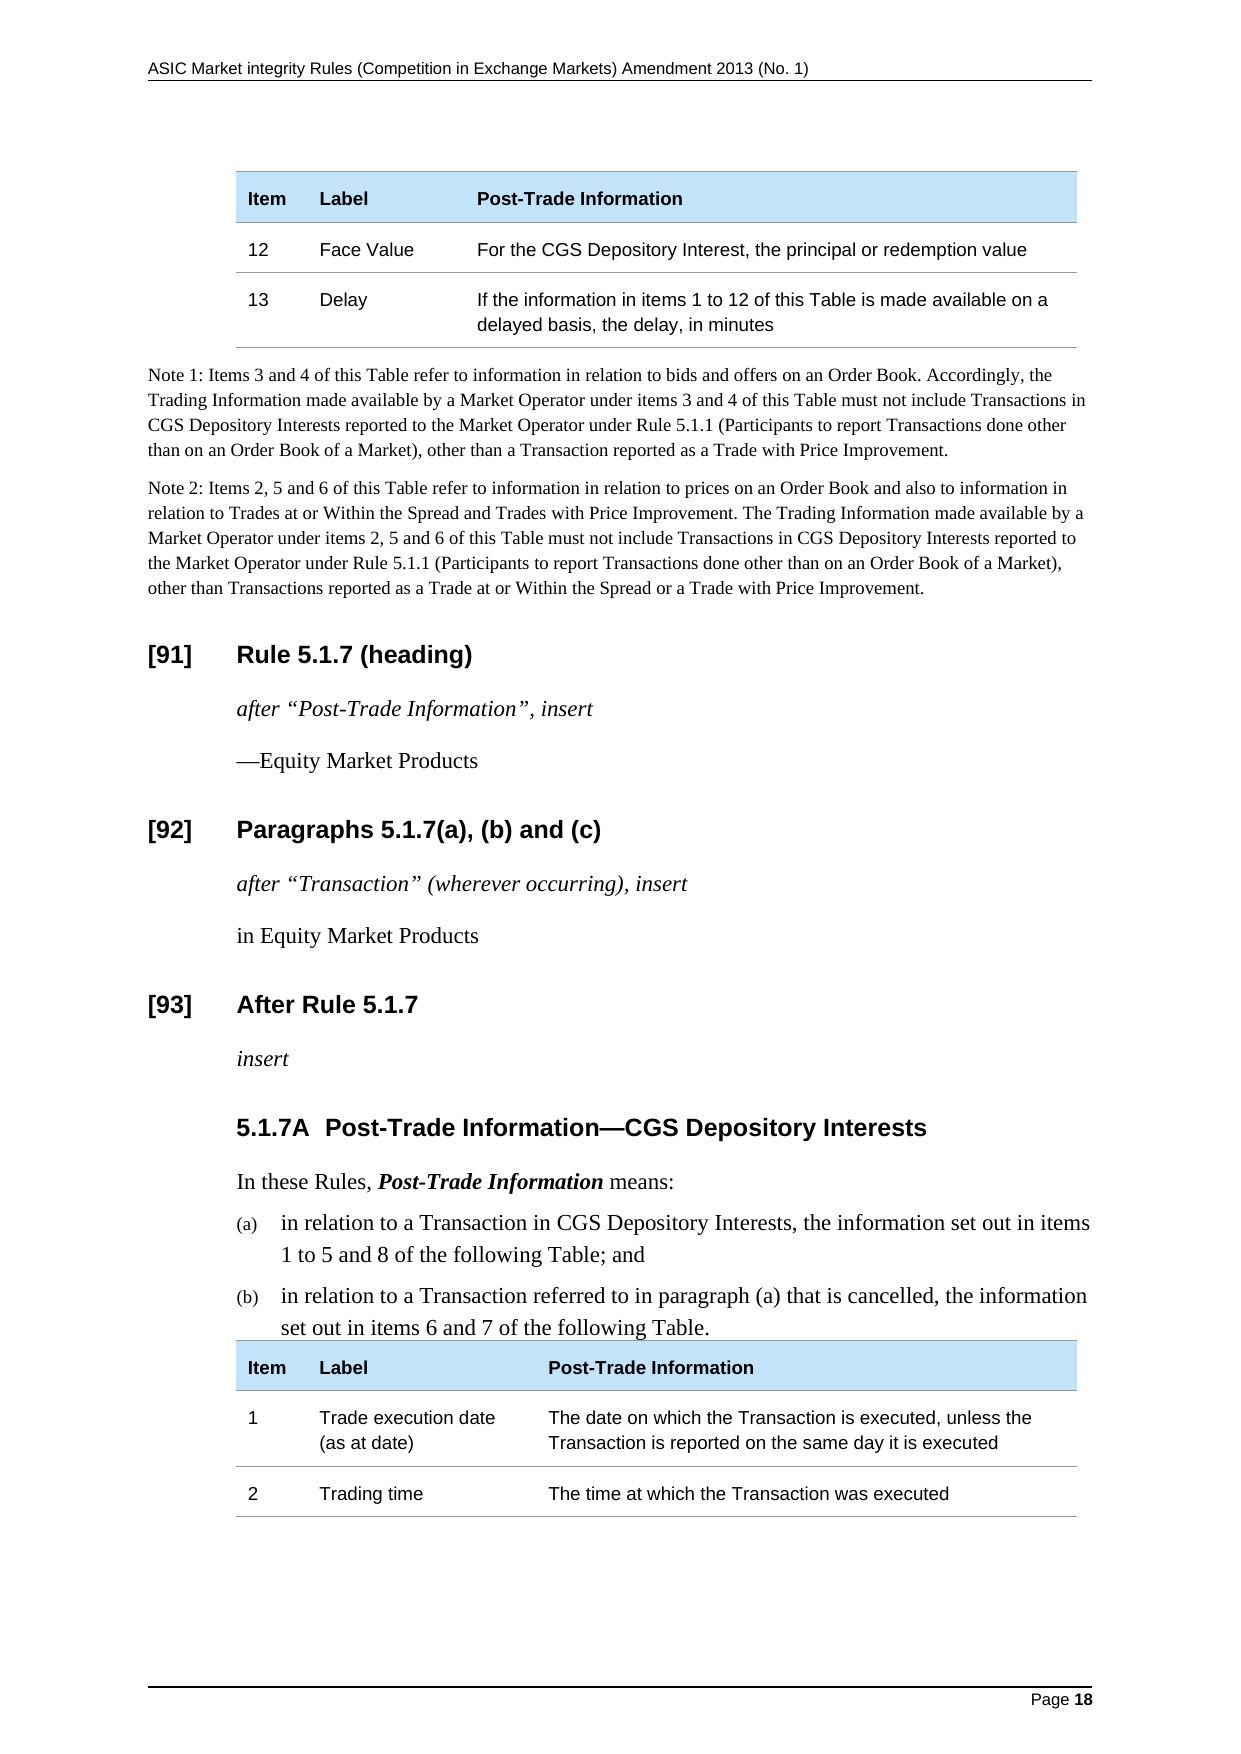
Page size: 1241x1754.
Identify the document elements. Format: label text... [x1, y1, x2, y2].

text Note 2: Items 2, 5 and 6 of this Table refer to information in relation to prices on an Order Book and also to information in relation to Trades at or Within the Spread and Trades with Price Improvement. The Trading Information made available by a Market Operator under items 2, 5 and 6 of this Table must not include Transactions in CGS Depository Interests reported to the Market Operator under Rule 5.1.1 (Participants to report Transactions done other than on an Order Book of a Market), other than Transactions reported as a Trade at or Within the Spread or a Trade with Price Improvement. [148, 473, 1092, 598]
subtitle [93] After Rule 5.1.7 [148, 990, 1092, 1019]
table_header Post-Trade Information [466, 172, 1077, 222]
table_header Item [236, 172, 308, 222]
text insert [236, 1040, 1092, 1071]
table_header Label [308, 172, 466, 222]
subtitle 5.1.7A Post-Trade Information—CGS Depository Interests [236, 1113, 1092, 1142]
subtitle [91] Rule 5.1.7 (heading) [148, 640, 1092, 669]
table_cell Trading time [308, 1467, 537, 1516]
subtitle [92] Paragraphs 5.1.7(a), (b) and (c) [148, 815, 1092, 844]
text after “Transaction” (wherever occurring), insert [236, 865, 1092, 896]
table_cell The date on which the Transaction is executed, unless the Transaction is reported on the same day it is executed [537, 1391, 1077, 1466]
text In these Rules, Post-Trade Information means: [236, 1163, 1092, 1194]
text Note 1: Items 3 and 4 of this Table refer to information in relation to bids and offers on an Order Book. Accordingly, the Trading Information made available by a Market Operator under items 3 and 4 of this Table must not include Transactions in CGS Depository Interests reported to the Market Operator under Rule 5.1.1 (Participants to report Transactions done other than on an Order Book of a Market), other than a Transaction reported as a Trade with Price Improvement. [148, 361, 1092, 461]
table_cell Delay [308, 273, 466, 347]
table_header Item [236, 1341, 308, 1390]
table_header Label [308, 1341, 537, 1390]
table_cell Face Value [308, 223, 466, 272]
table_cell Trade execution date (as at date) [308, 1391, 537, 1466]
table_cell The time at which the Transaction was executed [537, 1467, 1077, 1516]
table_cell If the information in items 1 to 12 of this Table is made available on a delayed basis, the delay, in minutes [466, 273, 1077, 347]
text after “Post-Trade Information”, insert [236, 690, 1092, 721]
table_header Post-Trade Information [537, 1341, 1077, 1390]
list in relation to a Transaction in CGS Depository Interests, the information set out in items 1 to 5 and 8 of the following Table; and [236, 1204, 1092, 1267]
table_cell 13 [236, 273, 308, 347]
text in relation to a Transaction referred to in paragraph (a) that is cancelled, the information set out in items 6 and 7 of the following Table. [236, 1277, 1092, 1340]
table_cell 1 [236, 1391, 308, 1466]
text in Equity Market Products [236, 917, 1092, 948]
text —Equity Market Products [236, 742, 1092, 773]
table_cell 2 [236, 1467, 308, 1516]
table_cell 12 [236, 223, 308, 272]
table_cell For the CGS Depository Interest, the principal or redemption value [466, 223, 1077, 272]
